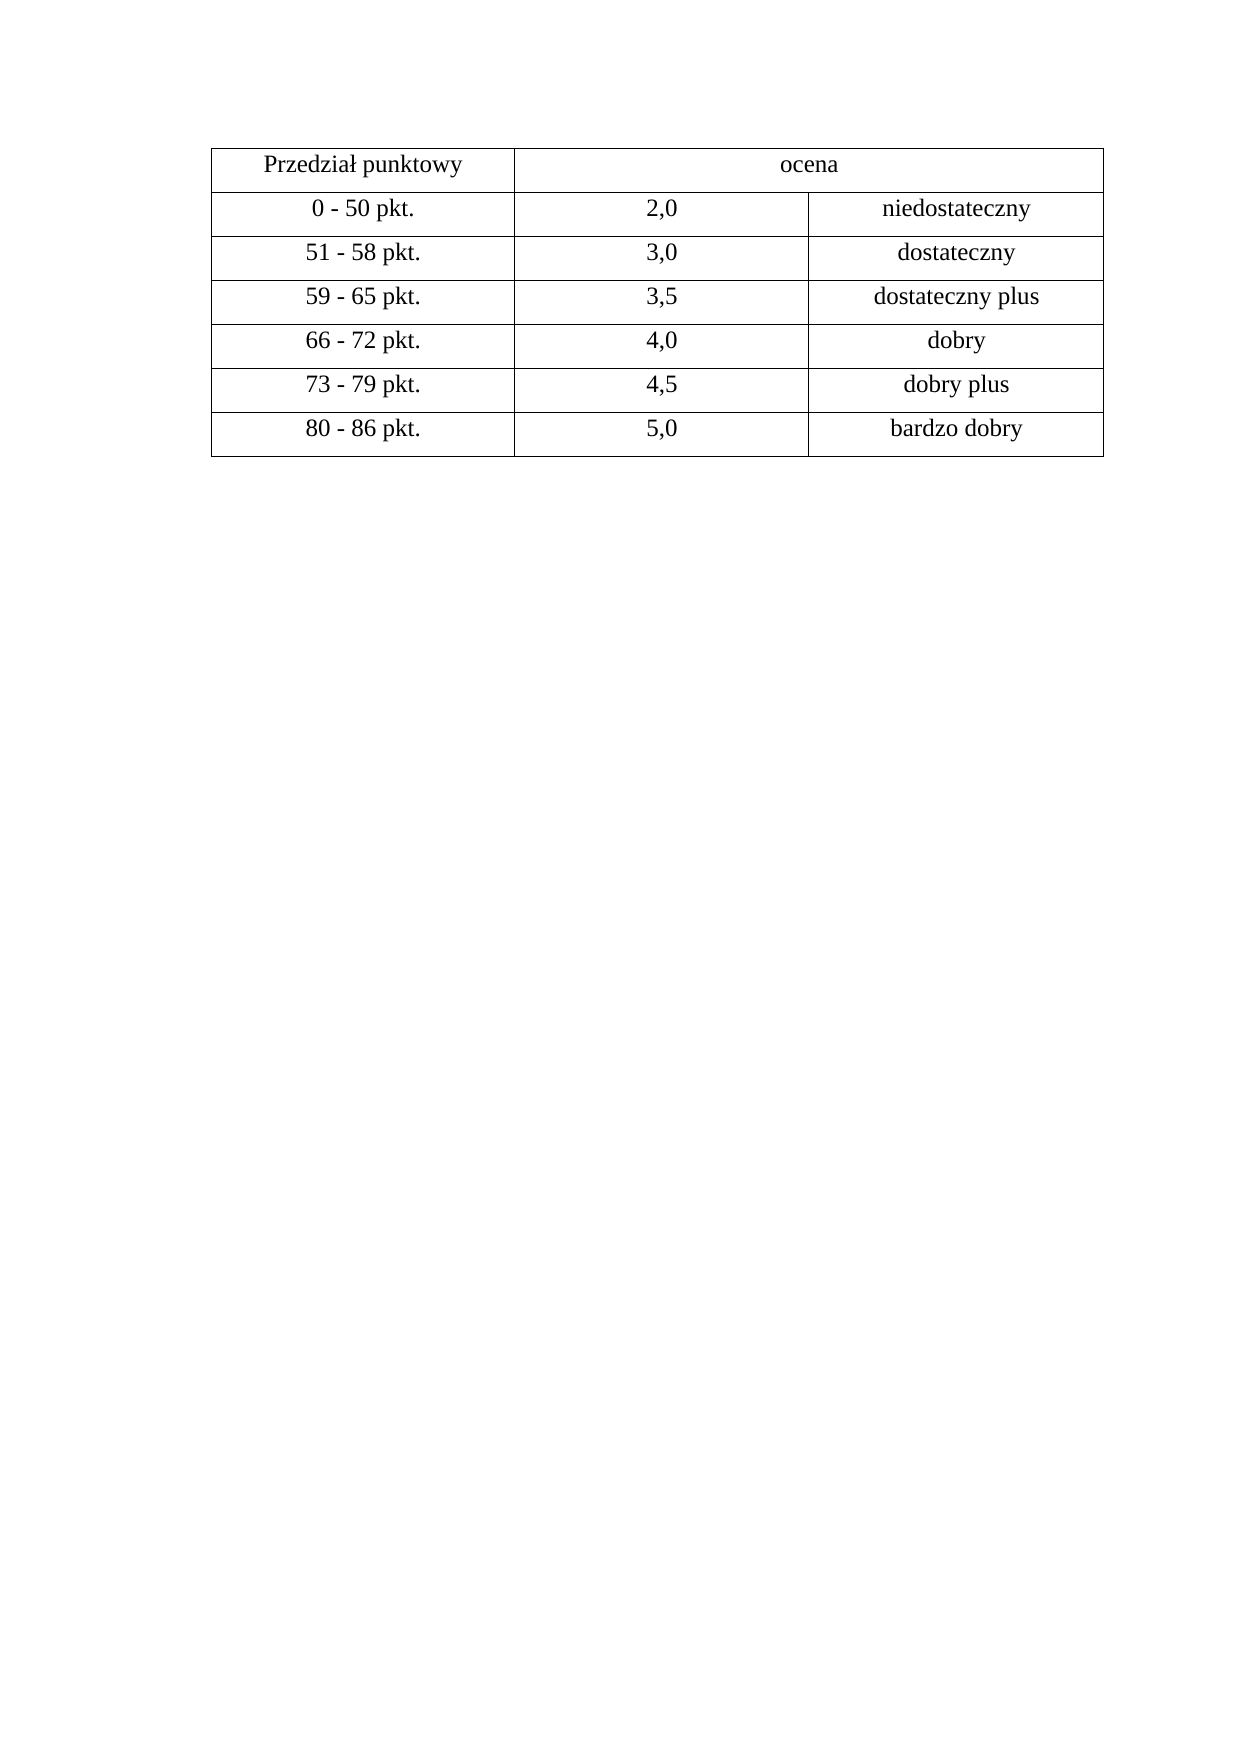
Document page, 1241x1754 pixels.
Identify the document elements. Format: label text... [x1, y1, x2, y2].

table_cell dostateczny [809, 237, 1103, 280]
table_cell dobry [809, 325, 1103, 368]
table_cell niedostateczny [809, 193, 1103, 236]
table_cell 4,0 [515, 325, 808, 368]
table_cell 2,0 [515, 193, 808, 236]
table_cell 59 - 65 pkt. [212, 281, 514, 324]
table_cell dobry plus [809, 369, 1103, 412]
table_cell 51 - 58 pkt. [212, 237, 514, 280]
table_cell 66 - 72 pkt. [212, 325, 514, 368]
table_cell 73 - 79 pkt. [212, 369, 514, 412]
table_cell bardzo dobry [809, 413, 1103, 456]
table_cell 80 - 86 pkt. [212, 413, 514, 456]
table_cell 3,5 [515, 281, 808, 324]
table_header Przedział punktowy [212, 149, 514, 192]
table_cell 3,0 [515, 237, 808, 280]
table_cell dostateczny plus [809, 281, 1103, 324]
table_cell 5,0 [515, 413, 808, 456]
table_cell 0 - 50 pkt. [212, 193, 514, 236]
table_header ocena [515, 149, 1103, 192]
table_cell 4,5 [515, 369, 808, 412]
